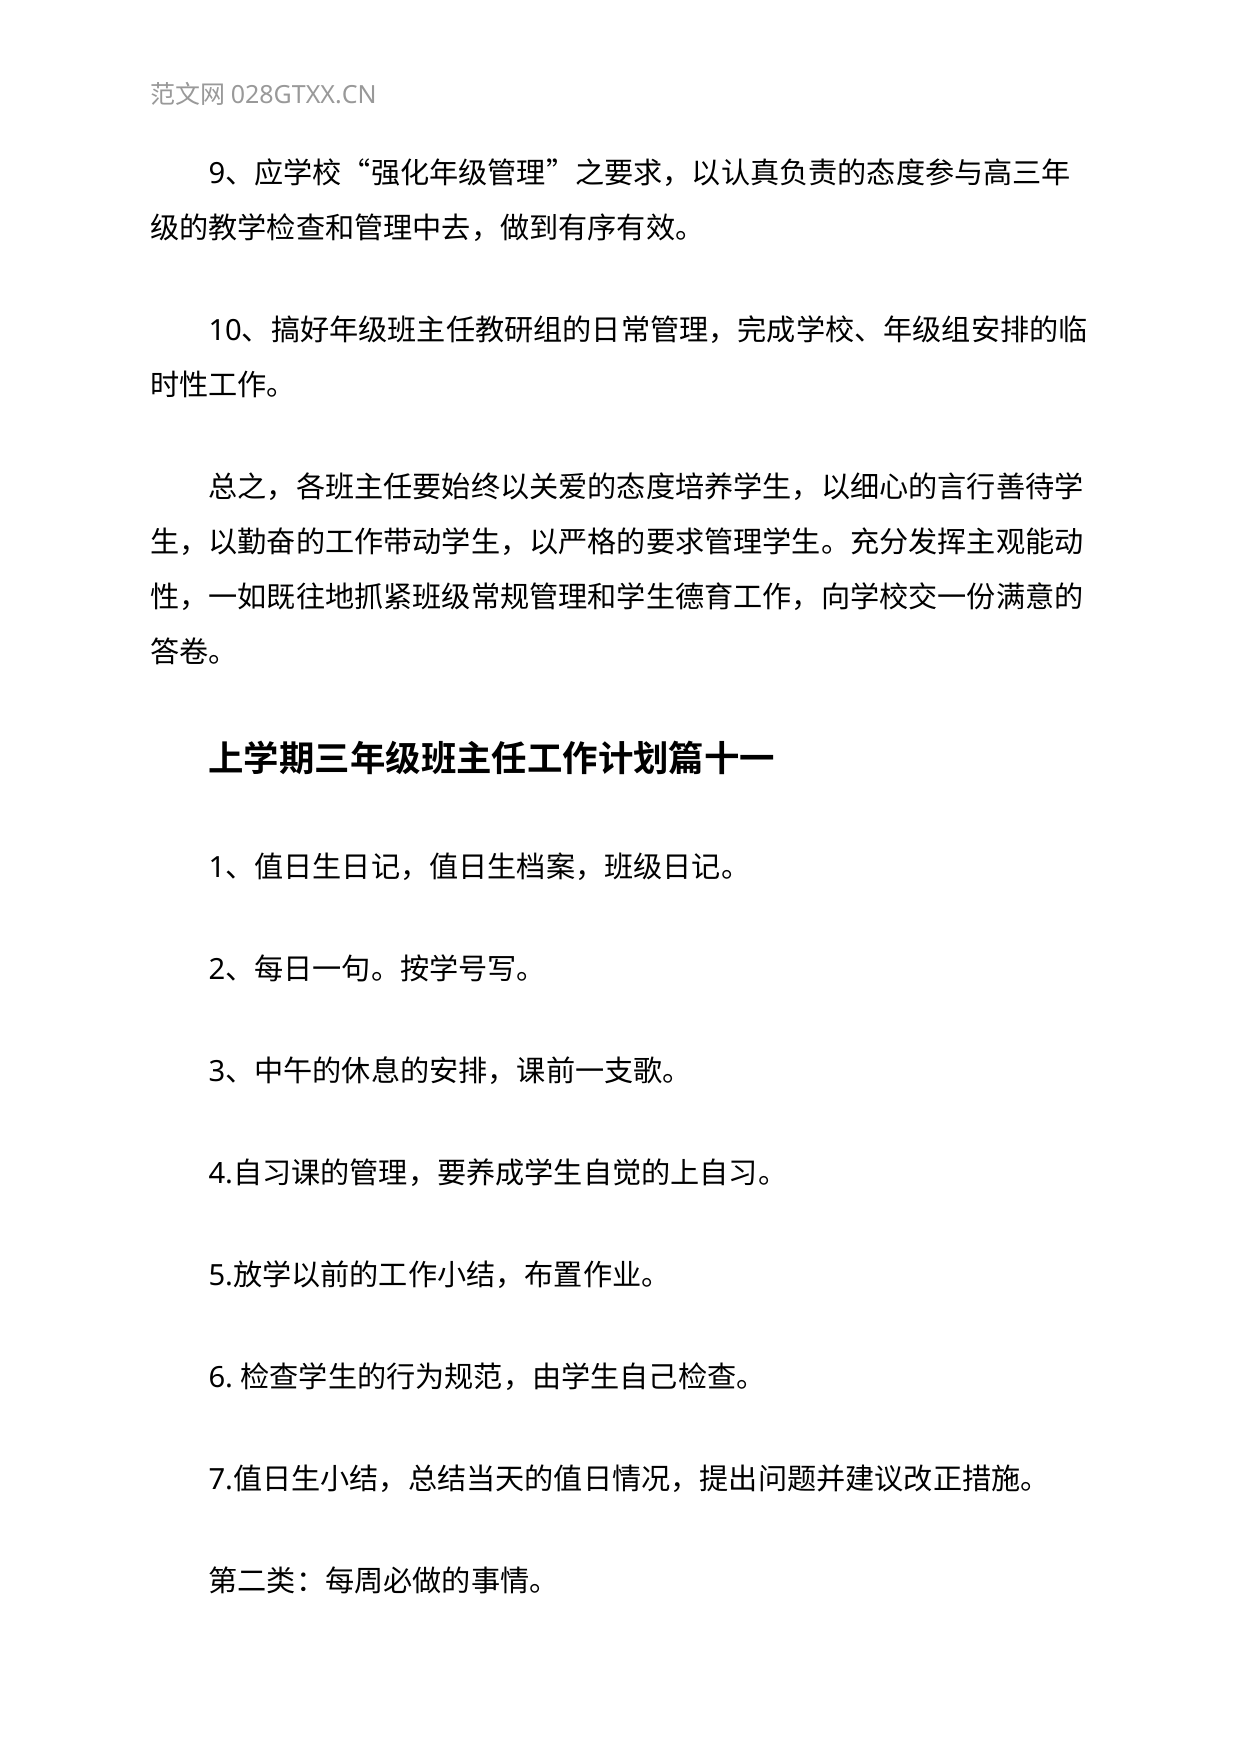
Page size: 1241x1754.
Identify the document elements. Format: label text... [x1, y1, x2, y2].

text 总之，各班主任要始终以关爱的态度培养学生，以细心的言行善待学生，以勤奋的工作带动学生，以严格的要求管理学生。充分发挥主观能动性，一如既往地抓紧班级常规管理和学生德育工作，向学校交一份满意的答卷。 [150, 463, 1090, 671]
text 4.自习课的管理，要养成学生自觉的上自习。 [150, 1149, 1090, 1192]
text 9、应学校“强化年级管理”之要求，以认真负责的态度参与高三年级的教学检查和管理中去，做到有序有效。 [150, 150, 1090, 247]
text 5.放学以前的工作小结，布置作业。 [150, 1251, 1090, 1294]
text 7.值日生小结，总结当天的值日情况，提出问题并建议改正措施。 [150, 1455, 1090, 1498]
text 1、值日生日记，值日生档案，班级日记。 [150, 843, 1090, 886]
text 上学期三年级班主任工作计划篇十一 [150, 730, 1090, 781]
text 第二类：每周必做的事情。 [150, 1557, 1090, 1599]
text 3、中午的休息的安排，课前一支歌。 [150, 1047, 1090, 1090]
text 10、搞好年级班主任教研组的日常管理，完成学校、年级组安排的临时性工作。 [150, 307, 1090, 404]
text 6. 检查学生的行为规范，由学生自己检查。 [150, 1353, 1090, 1396]
text 2、每日一句。按学号写。 [150, 945, 1090, 988]
